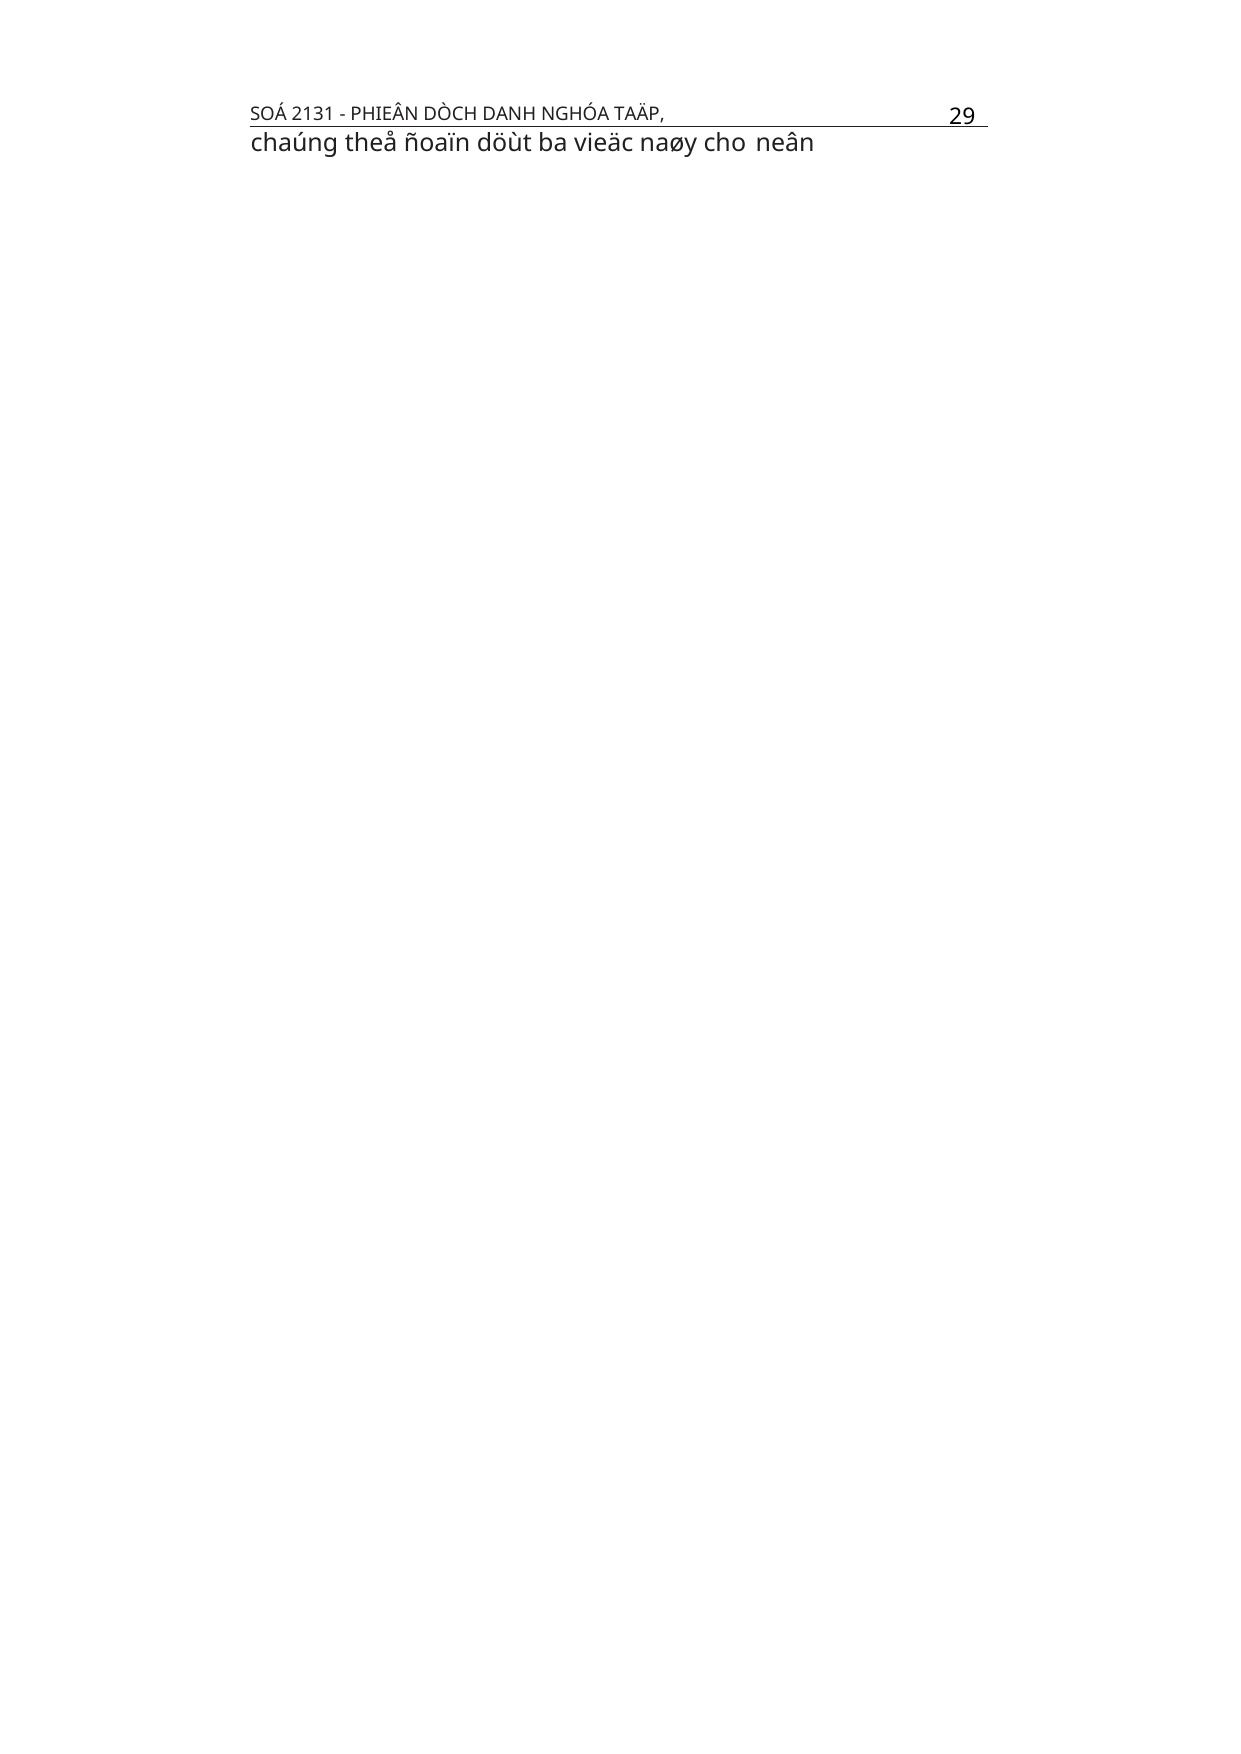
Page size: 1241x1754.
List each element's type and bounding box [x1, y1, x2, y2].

text [250, 127, 990, 158]
